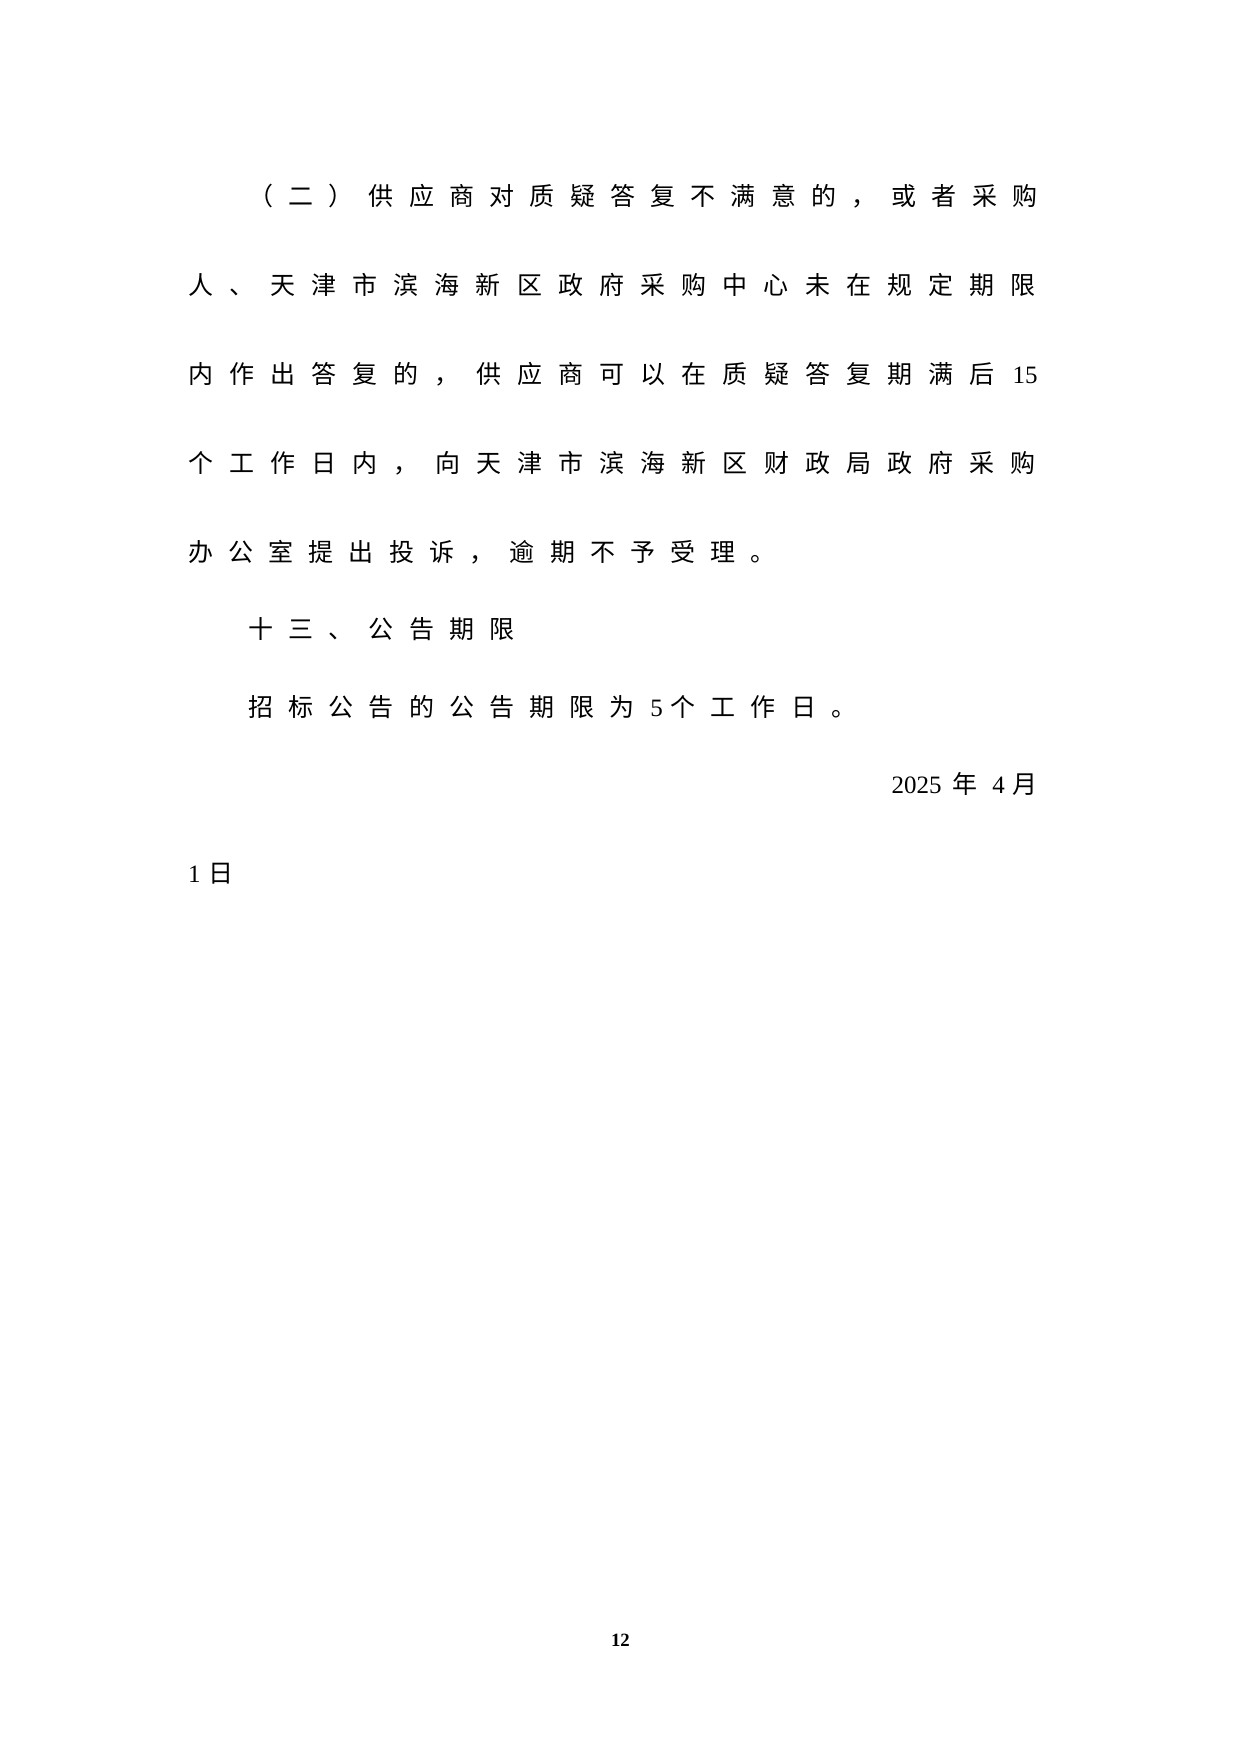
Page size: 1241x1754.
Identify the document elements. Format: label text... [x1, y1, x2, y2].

text 十三、公告期限 [188, 598, 1052, 658]
text 招标公告的公告期限为5个工作日。 [188, 676, 1052, 735]
text 2025年4月1日 [188, 753, 1052, 902]
text （二）供应商对质疑答复不满意的，或者采购人、天津市滨海新区政府采购中心未在规定期限内作出答复的，供应商可以在质疑答复期满后15个工作日内，向天津市滨海新区财政局政府采购办公室提出投诉，逾期不予受理。 [188, 164, 1052, 580]
